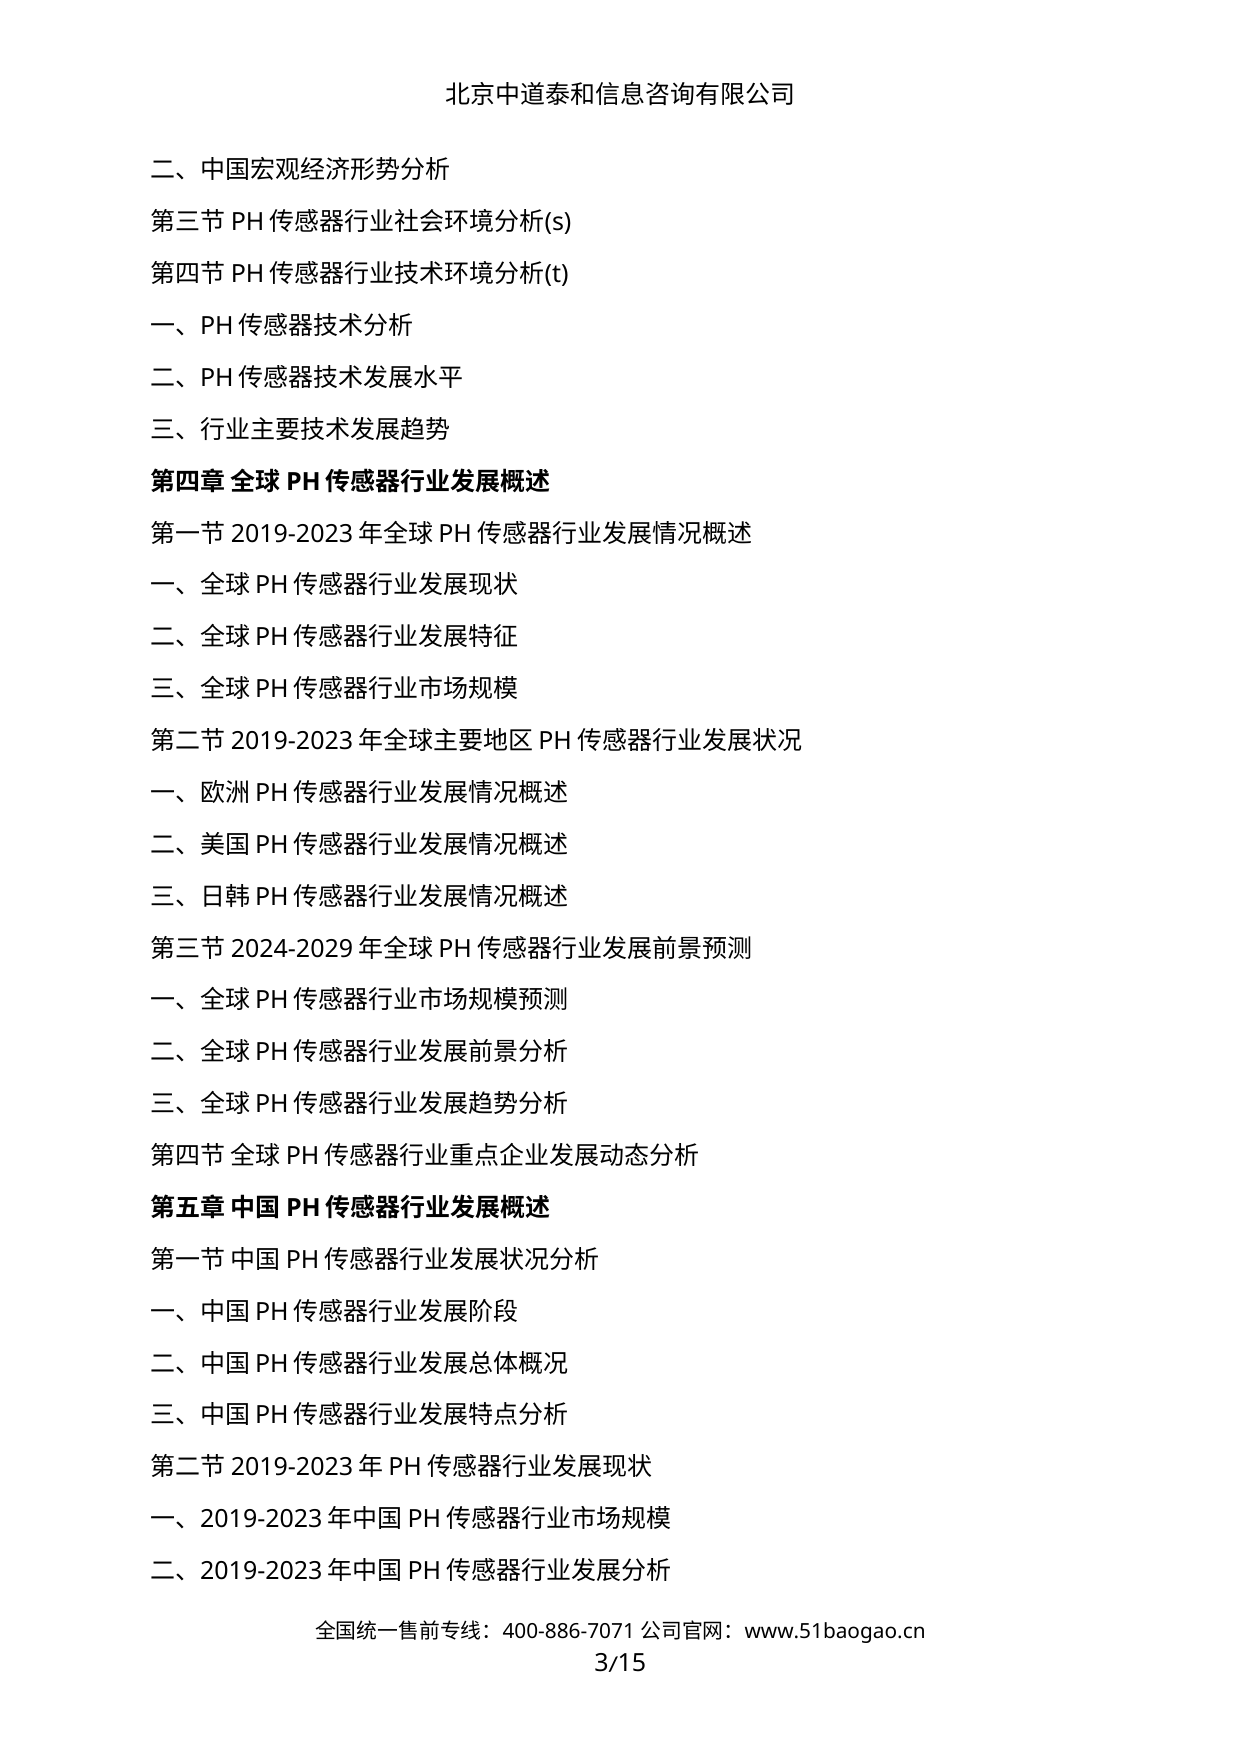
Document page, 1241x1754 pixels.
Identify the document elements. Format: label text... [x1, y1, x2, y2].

text 二、2019-2023年中国PH传感器行业发展分析 [150, 1551, 1090, 1587]
text 二、中国PH传感器行业发展总体概况 [150, 1343, 1090, 1379]
text 一、全球PH传感器行业市场规模预测 [150, 980, 1090, 1016]
text 三、全球PH传感器行业市场规模 [150, 669, 1090, 705]
text 一、PH传感器技术分析 [150, 306, 1090, 342]
text 二、美国PH传感器行业发展情况概述 [150, 824, 1090, 861]
text 第四章 全球PH传感器行业发展概述 [150, 461, 1090, 497]
text 三、日韩PH传感器行业发展情况概述 [150, 876, 1090, 912]
text 三、全球PH传感器行业发展趋势分析 [150, 1084, 1090, 1120]
text 二、PH传感器技术发展水平 [150, 357, 1090, 394]
text 一、中国PH传感器行业发展阶段 [150, 1291, 1090, 1327]
text 第二节 2019-2023年PH传感器行业发展现状 [150, 1447, 1090, 1483]
text 第三节 PH传感器行业社会环境分析(s) [150, 202, 1090, 238]
text 第四节 PH传感器行业技术环境分析(t) [150, 254, 1090, 290]
text 二、全球PH传感器行业发展前景分析 [150, 1032, 1090, 1068]
text 三、中国PH传感器行业发展特点分析 [150, 1395, 1090, 1431]
text 第五章 中国PH传感器行业发展概述 [150, 1187, 1090, 1224]
text 第四节 全球PH传感器行业重点企业发展动态分析 [150, 1136, 1090, 1172]
text 二、全球PH传感器行业发展特征 [150, 617, 1090, 653]
text 一、全球PH传感器行业发展现状 [150, 565, 1090, 601]
text 第三节 2024-2029年全球PH传感器行业发展前景预测 [150, 928, 1090, 964]
text 一、欧洲PH传感器行业发展情况概述 [150, 772, 1090, 809]
text 第一节 2019-2023年全球PH传感器行业发展情况概述 [150, 513, 1090, 549]
text 一、2019-2023年中国PH传感器行业市场规模 [150, 1499, 1090, 1535]
text 第一节 中国PH传感器行业发展状况分析 [150, 1239, 1090, 1276]
text 第二节 2019-2023年全球主要地区PH传感器行业发展状况 [150, 721, 1090, 757]
text 三、行业主要技术发展趋势 [150, 409, 1090, 446]
text 二、中国宏观经济形势分析 [150, 150, 1090, 186]
